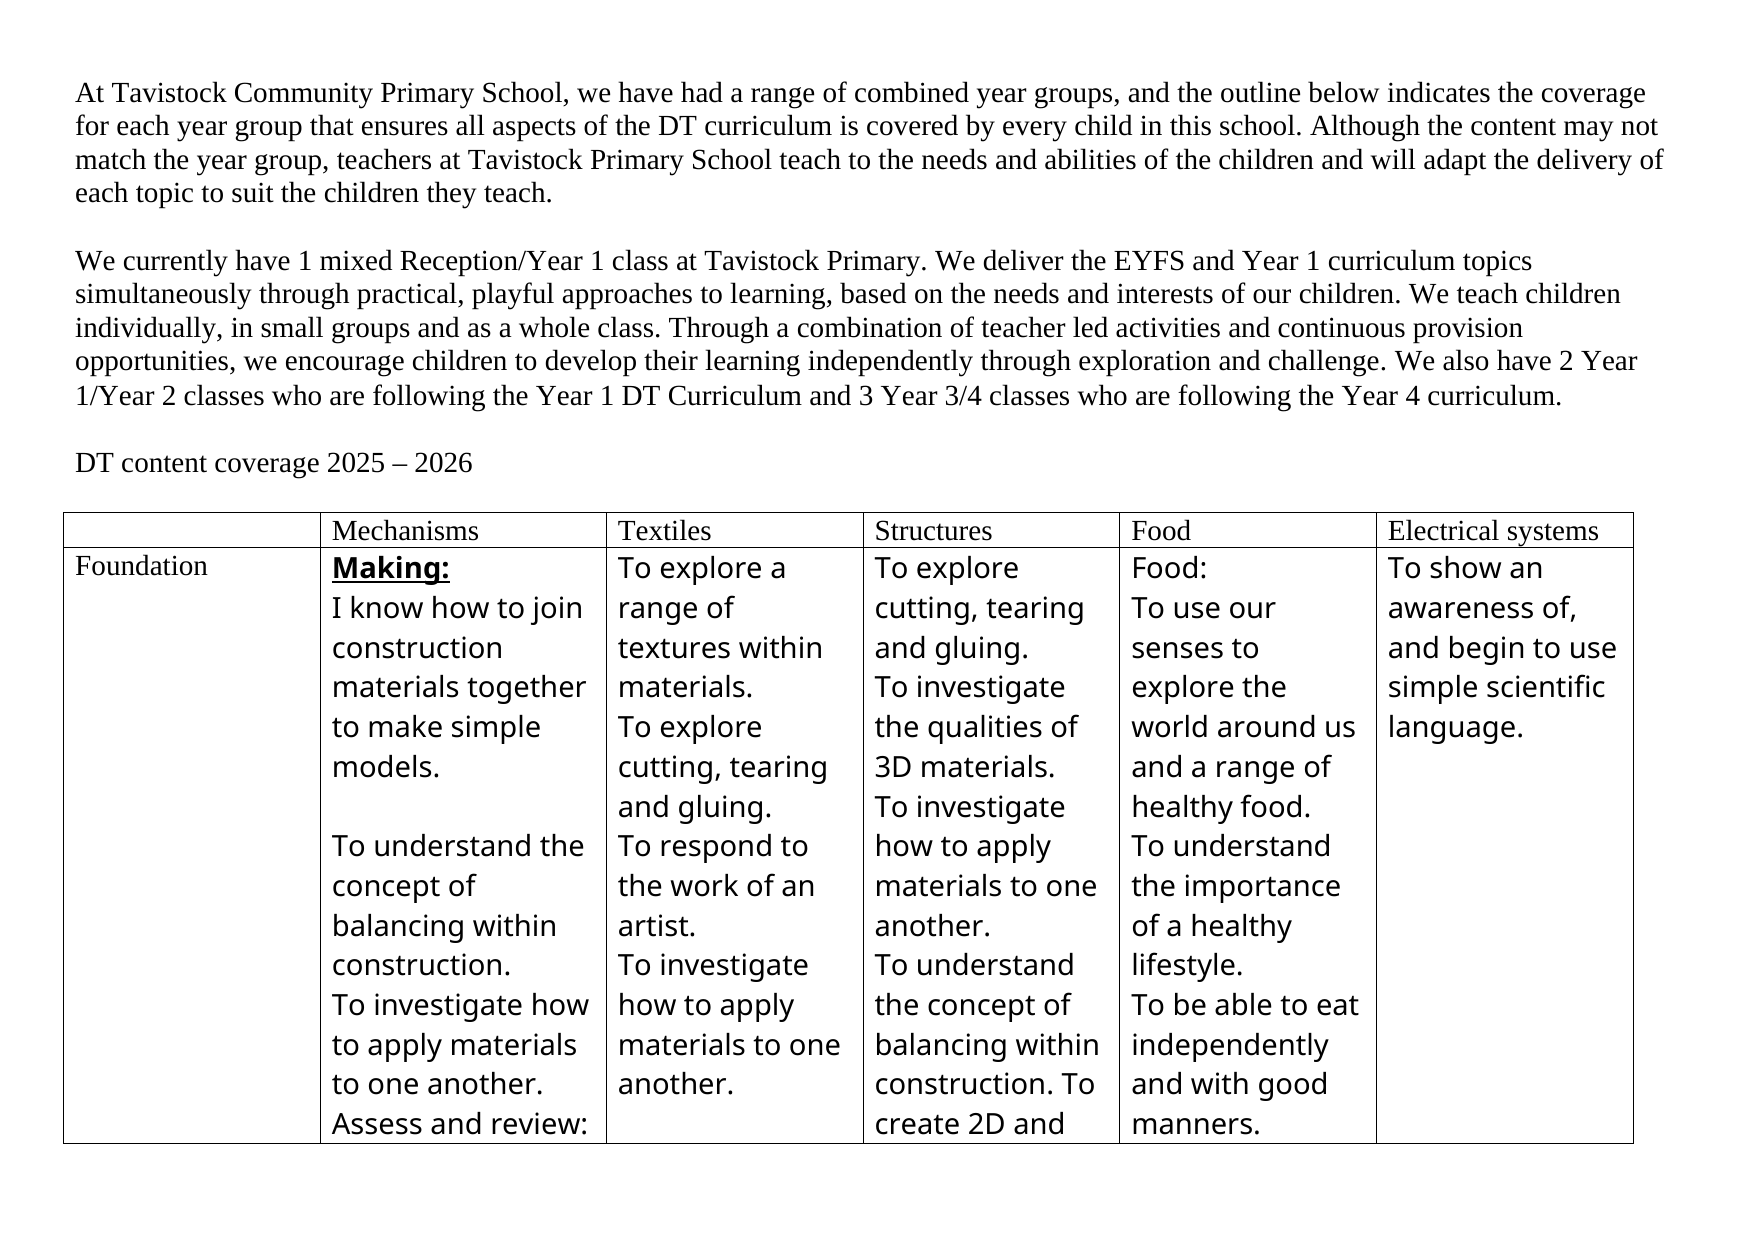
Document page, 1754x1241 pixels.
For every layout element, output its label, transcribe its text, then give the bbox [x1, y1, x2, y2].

text At Tavistock Community Primary School, we have had a range of combined year groups, and the outline below indicates the coverage for each year group that ensures all aspects of the DT curriculum is covered by every child in this school. Although the content may not match the year group, teachers at Tavistock Primary School teach to the needs and abilities of the children and will adapt the delivery of each topic to suit the children they teach. [75, 75, 1679, 209]
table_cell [864, 548, 1119, 1143]
text We currently have 1 mixed Reception/Year 1 class at Tavistock Primary. We deliver the EYFS and Year 1 curriculum topics simultaneously through practical, playful approaches to learning, based on the needs and interests of our children. We teach children individually, in small groups and as a whole class. Through a combination of teacher led activities and continuous provision opportunities, we encourage children to develop their learning independently through exploration and challenge. We also have 2 Year 1/Year 2 classes who are following the Year 1 DT Curriculum and 3 Year 3/4 classes who are following the Year 4 curriculum. [75, 243, 1679, 411]
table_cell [607, 548, 863, 1143]
text DT content coverage 2025 – 2026 [75, 445, 1679, 478]
table_header Food [1120, 513, 1376, 547]
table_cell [1120, 548, 1376, 1143]
table_header Structures [864, 513, 1119, 547]
table_header [64, 513, 320, 547]
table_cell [1377, 548, 1633, 1143]
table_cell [321, 548, 606, 1143]
table_header Mechanisms [321, 513, 606, 547]
table_cell Foundation [64, 548, 320, 1143]
table_header Electrical systems [1377, 513, 1633, 547]
table_header Textiles [607, 513, 863, 547]
